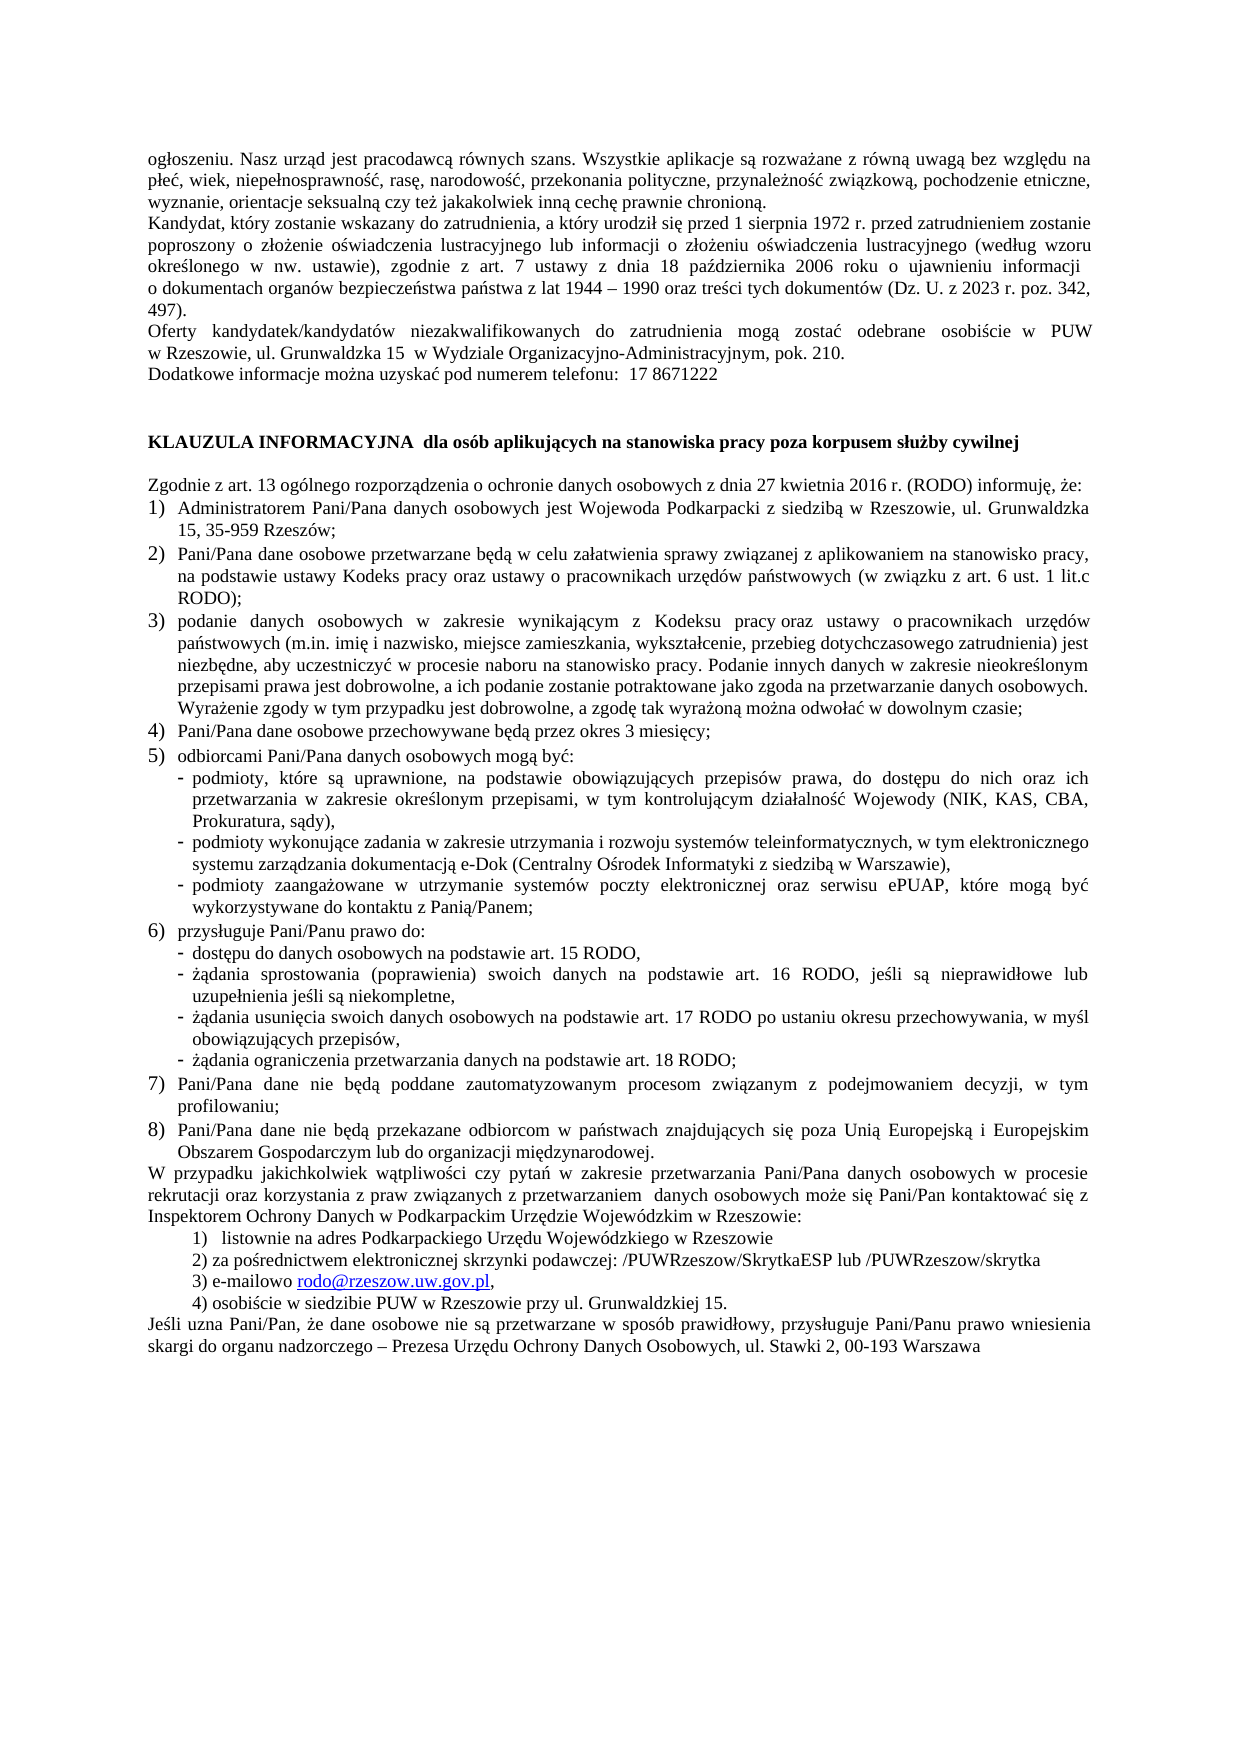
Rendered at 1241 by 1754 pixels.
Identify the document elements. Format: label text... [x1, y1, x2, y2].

list podmioty wykonujące zadania w zakresie utrzymania i rozwoju systemów teleinformatycznych, w tym elektronicznego systemu zarządzania dokumentacją e-Dok (Centralny Ośrodek Informatyki z siedzibą w Warszawie), [177, 831, 1090, 874]
list Pani/Pana dane osobowe przechowywane będą przez okres 3 miesięcy; [148, 718, 1090, 742]
text Jeśli uzna Pani/Pan, że dane osobowe nie są przetwarzane w sposób prawidłowy, przysługuje Pani/Panu prawo wniesienia skargi do organu nadzorczego – Prezesa Urzędu Ochrony Danych Osobowych, ul. Stawki 2, 00-193 Warszawa [148, 1313, 1093, 1356]
list dostępu do danych osobowych na podstawie art. 15 RODO, [177, 942, 1090, 963]
text Kandydat, który zostanie wskazany do zatrudnienia, a który urodził się przed 1 sierpnia 1972 r. przed zatrudnieniem zostanie poproszony o złożenie oświadczenia lustracyjnego lub informacji o złożeniu oświadczenia lustracyjnego (według wzoru określonego w nw. ustawie), zgodnie z art. 7 ustawy z dnia 18 października 2006 roku o ujawnieniu informacji o dokumentach organów bezpieczeństwa państwa z lat 1944 – 1990 oraz treści tych dokumentów (Dz. U. z 2023 r. poz. 342, 497). [148, 212, 1093, 320]
list podanie danych osobowych w zakresie wynikającym z Kodeksu pracy oraz ustawy o pracownikach urzędów państwowych (m.in. imię i nazwisko, miejsce zamieszkania, wykształcenie, przebieg dotychczasowego zatrudnienia) jest niezbędne, aby uczestniczyć w procesie naboru na stanowisko pracy. Podanie innych danych w zakresie nieokreślonym przepisami prawa jest dobrowolne, a ich podanie zostanie potraktowane jako zgoda na przetwarzanie danych osobowych. Wyrażenie zgody w tym przypadku jest dobrowolne, a zgodę tak wyrażoną można odwołać w dowolnym czasie; [148, 608, 1090, 718]
list przysługuje Pani/Panu prawo do: [148, 917, 1090, 942]
list odbiorcami Pani/Pana danych osobowych mogą być: [148, 742, 1090, 767]
list żądania usunięcia swoich danych osobowych na podstawie art. 17 RODO po ustaniu okresu przechowywania, w myśl obowiązujących przepisów, [177, 1006, 1090, 1049]
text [148, 148, 1093, 212]
text 3) e-mailowo rodo@rzeszow.uw.gov.pl, [192, 1270, 1090, 1292]
list podmioty zaangażowane w utrzymanie systemów poczty elektronicznej oraz serwisu ePUAP, które mogą być wykorzystywane do kontaktu z Panią/Panem; [177, 874, 1090, 917]
list Pani/Pana dane nie będą przekazane odbiorcom w państwach znajdujących się poza Unią Europejską i Europejskim Obszarem Gospodarczym lub do organizacji międzynarodowej. [148, 1117, 1090, 1162]
text 1) listownie na adres Podkarpackiego Urzędu Wojewódzkiego w Rzeszowie [192, 1227, 1090, 1248]
list Administratorem Pani/Pana danych osobowych jest Wojewoda Podkarpacki z siedzibą w Rzeszowie, ul. Grunwaldzka 15, 35-959 Rzeszów; [148, 495, 1090, 541]
list Pani/Pana dane osobowe przetwarzane będą w celu załatwienia sprawy związanej z aplikowaniem na stanowisko pracy, na podstawie ustawy Kodeks pracy oraz ustawy o pracownikach urzędów państwowych (w związku z art. 6 ust. 1 lit.c RODO); [148, 541, 1090, 608]
text Oferty kandydatek/kandydatów niezakwalifikowanych do zatrudnienia mogą zostać odebrane osobiście w PUW w Rzeszowie, ul. Grunwaldzka 15 w Wydziale Organizacyjno-Administracyjnym, pok. 210. [148, 320, 1093, 363]
text KLAUZULA INFORMACYJNA dla osób aplikujących na stanowiska pracy poza korpusem służby cywilnej [148, 431, 1093, 452]
text 2) za pośrednictwem elektronicznej skrzynki podawczej: /PUWRzeszow/SkrytkaESP lub /PUWRzeszow/skrytka [192, 1248, 1090, 1270]
list żądania sprostowania (poprawienia) swoich danych na podstawie art. 16 RODO, jeśli są nieprawidłowe lub uzupełnienia jeśli są niekompletne, [177, 963, 1090, 1006]
text Dodatkowe informacje można uzyskać pod numerem telefonu: 17 8671222 [148, 363, 1093, 385]
list Pani/Pana dane nie będą poddane zautomatyzowanym procesom związanym z podejmowaniem decyzji, w tym profilowaniu; [148, 1071, 1090, 1117]
text 4) osobiście w siedzibie PUW w Rzeszowie przy ul. Grunwaldzkiej 15. [192, 1292, 1090, 1313]
text Zgodnie z art. 13 ogólnego rozporządzenia o ochronie danych osobowych z dnia 27 kwietnia 2016 r. (RODO) informuję, że: [148, 474, 1090, 495]
list żądania ograniczenia przetwarzania danych na podstawie art. 18 RODO; [177, 1049, 1090, 1071]
text W przypadku jakichkolwiek wątpliwości czy pytań w zakresie przetwarzania Pani/Pana danych osobowych w procesie rekrutacji oraz korzystania z praw związanych z przetwarzaniem danych osobowych może się Pani/Pan kontaktować się z Inspektorem Ochrony Danych w Podkarpackim Urzędzie Wojewódzkim w Rzeszowie: [148, 1162, 1090, 1227]
list podmioty, które są uprawnione, na podstawie obowiązujących przepisów prawa, do dostępu do nich oraz ich przetwarzania w zakresie określonym przepisami, w tym kontrolującym działalność Wojewody (NIK, KAS, CBA, Prokuratura, sądy), [177, 767, 1090, 831]
